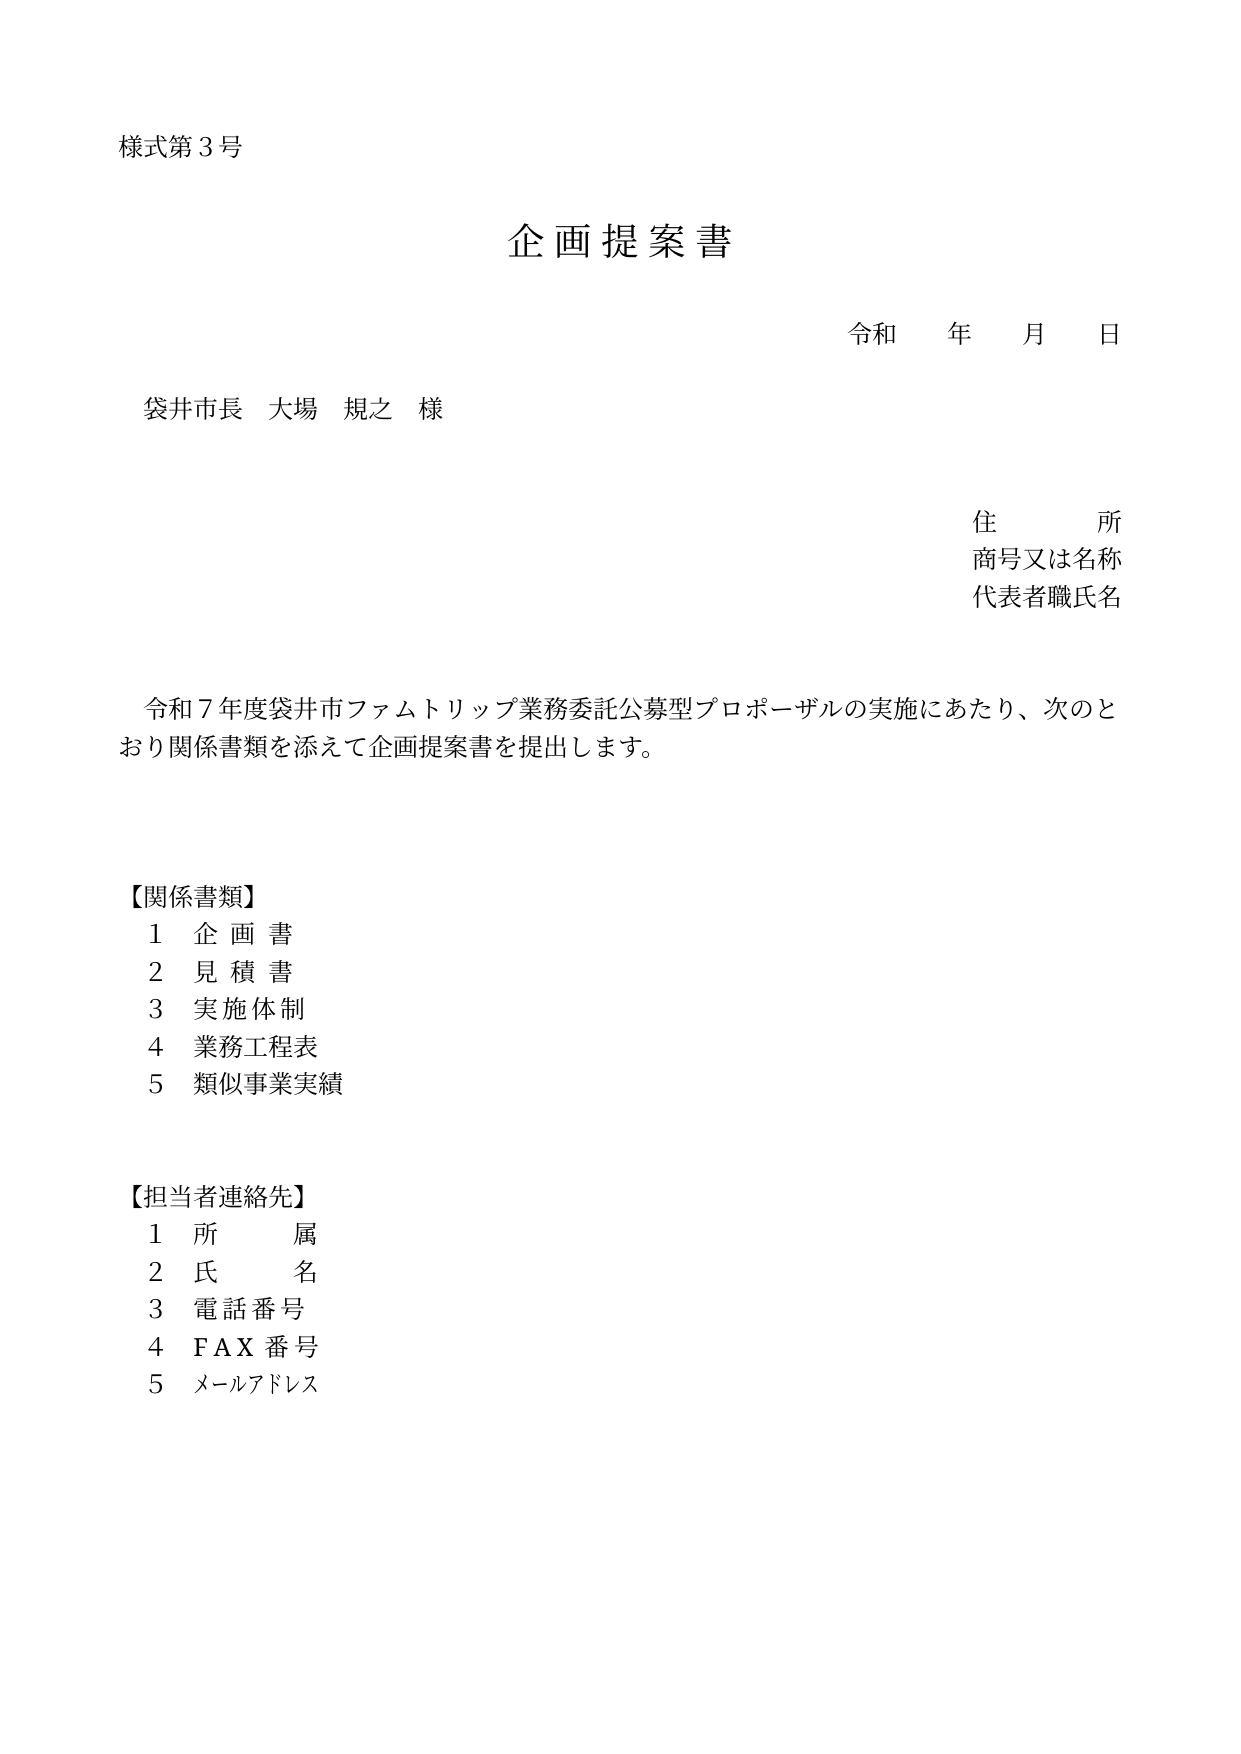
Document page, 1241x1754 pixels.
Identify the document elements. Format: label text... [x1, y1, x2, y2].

text 代表者職氏名 [118, 577, 1122, 614]
text １ 所 属 [118, 1214, 1122, 1252]
text 令和７年度袋井市ファムトリップ業務委託公募型プロポーザルの実施にあたり、次のとおり関係書類を添えて企画提案書を提出します。 [118, 689, 1122, 764]
text ４ 業務工程表 [118, 1027, 1122, 1064]
text 様式第３号 [118, 127, 1122, 164]
text ２ 氏 名 [118, 1252, 1122, 1289]
text 袋井市長 大場 規之 様 [118, 389, 1122, 427]
text ５ 類似事業実績 [118, 1064, 1122, 1102]
text ３ 実施体制 [118, 989, 1122, 1027]
text 【関係書類】 [118, 877, 1122, 914]
text 企 画 提 案 書 [118, 202, 1122, 277]
text 商号又は名称 [118, 539, 1122, 577]
text ４ FAX番号 [118, 1327, 1122, 1364]
text ２ 見積書 [118, 952, 1122, 989]
text 【担当者連絡先】 [118, 1177, 1122, 1214]
text １ 企画書 [118, 914, 1122, 952]
text 令和 年 月 日 [118, 314, 1122, 352]
text ５ メールアドレス [118, 1364, 1122, 1402]
text 住 所 [118, 502, 1122, 539]
text ３ 電話番号 [118, 1289, 1122, 1327]
